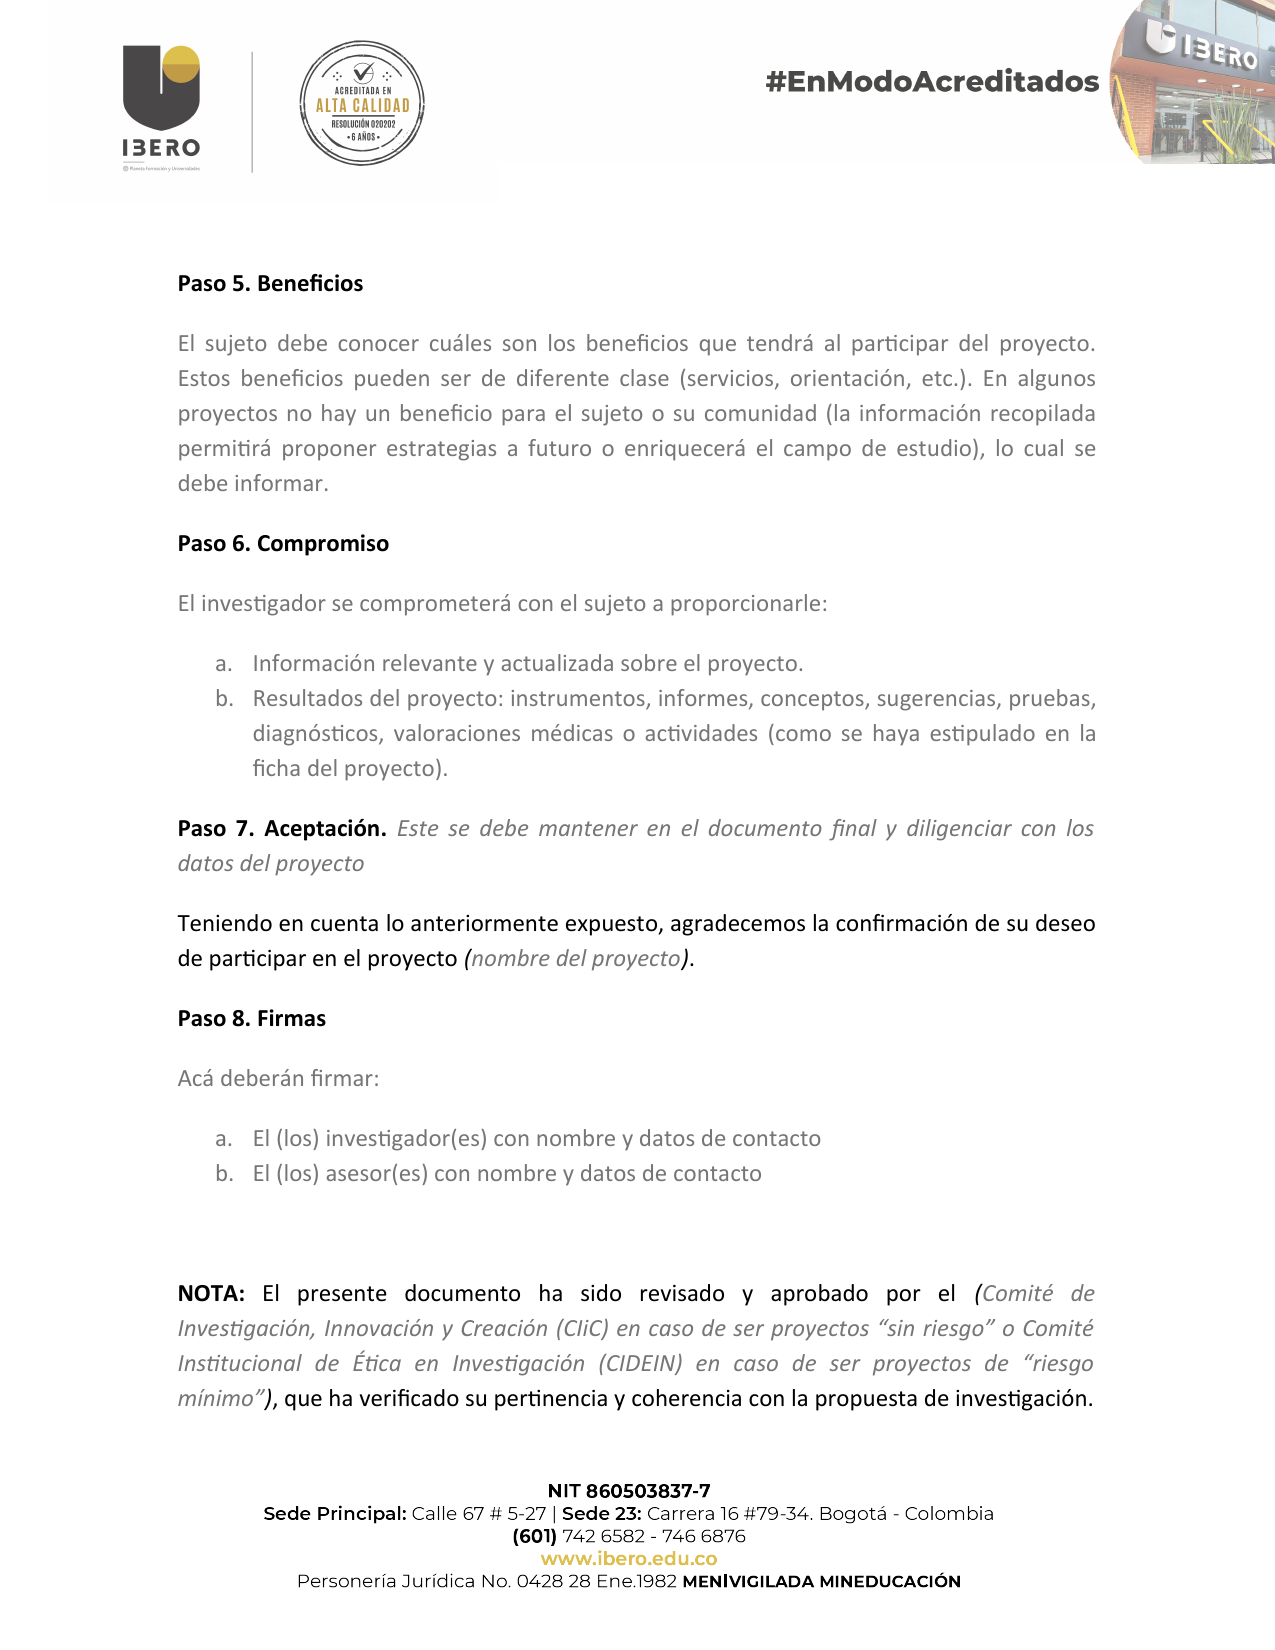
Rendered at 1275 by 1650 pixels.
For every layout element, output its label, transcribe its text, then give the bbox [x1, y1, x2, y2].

list El (los) investigador(es) con nombre y datos de contacto [215, 1123, 1098, 1153]
text NOTA: El presente documento ha sido revisado y aprobado por el (Comité de Investigación, Innovación y Creación (CIiC) en caso de ser proyectos “sin riesgo” o Comité Institucional de Ética en Investigación (CIDEIN) en caso de ser proyectos de “riesgo mínimo”), que ha verificado su pertinencia y coherencia con la propuesta de investigación. [177, 1278, 1098, 1413]
list El (los) asesor(es) con nombre y datos de contacto [215, 1158, 1098, 1188]
text Acá deberán firmar: [177, 1063, 1098, 1093]
text Paso 5. Beneficios [177, 268, 1098, 298]
list Información relevante y actualizada sobre el proyecto. [215, 648, 1098, 678]
text Paso 8. Firmas [177, 1003, 1098, 1033]
list Resultados del proyecto: instrumentos, informes, conceptos, sugerencias, pruebas, diagnósticos, valoraciones médicas o actividades (como se haya estipulado en la ficha del proyecto). [215, 683, 1098, 783]
picture [258, 1474, 993, 1594]
text El sujeto debe conocer cuáles son los beneficios que tendrá al participar del proyecto. Estos beneficios pueden ser de diferente clase (servicios, orientación, etc.). En algunos proyectos no hay un beneficio para el sujeto o su comunidad (la información recopilada permitirá proponer estrategias a futuro o enriquecerá el campo de estudio), lo cual se debe informar. [177, 328, 1098, 498]
text El investigador se comprometerá con el sujeto a proporcionarle: [177, 588, 1098, 618]
text Paso 7. Aceptación. Este se debe mantener en el documento final y diligenciar con los datos del proyecto [177, 813, 1098, 878]
picture [47, 0, 1275, 204]
text Paso 6. Compromiso [177, 528, 1098, 558]
text Teniendo en cuenta lo anteriormente expuesto, agradecemos la confirmación de su deseo de participar en el proyecto (nombre del proyecto). [177, 908, 1098, 973]
